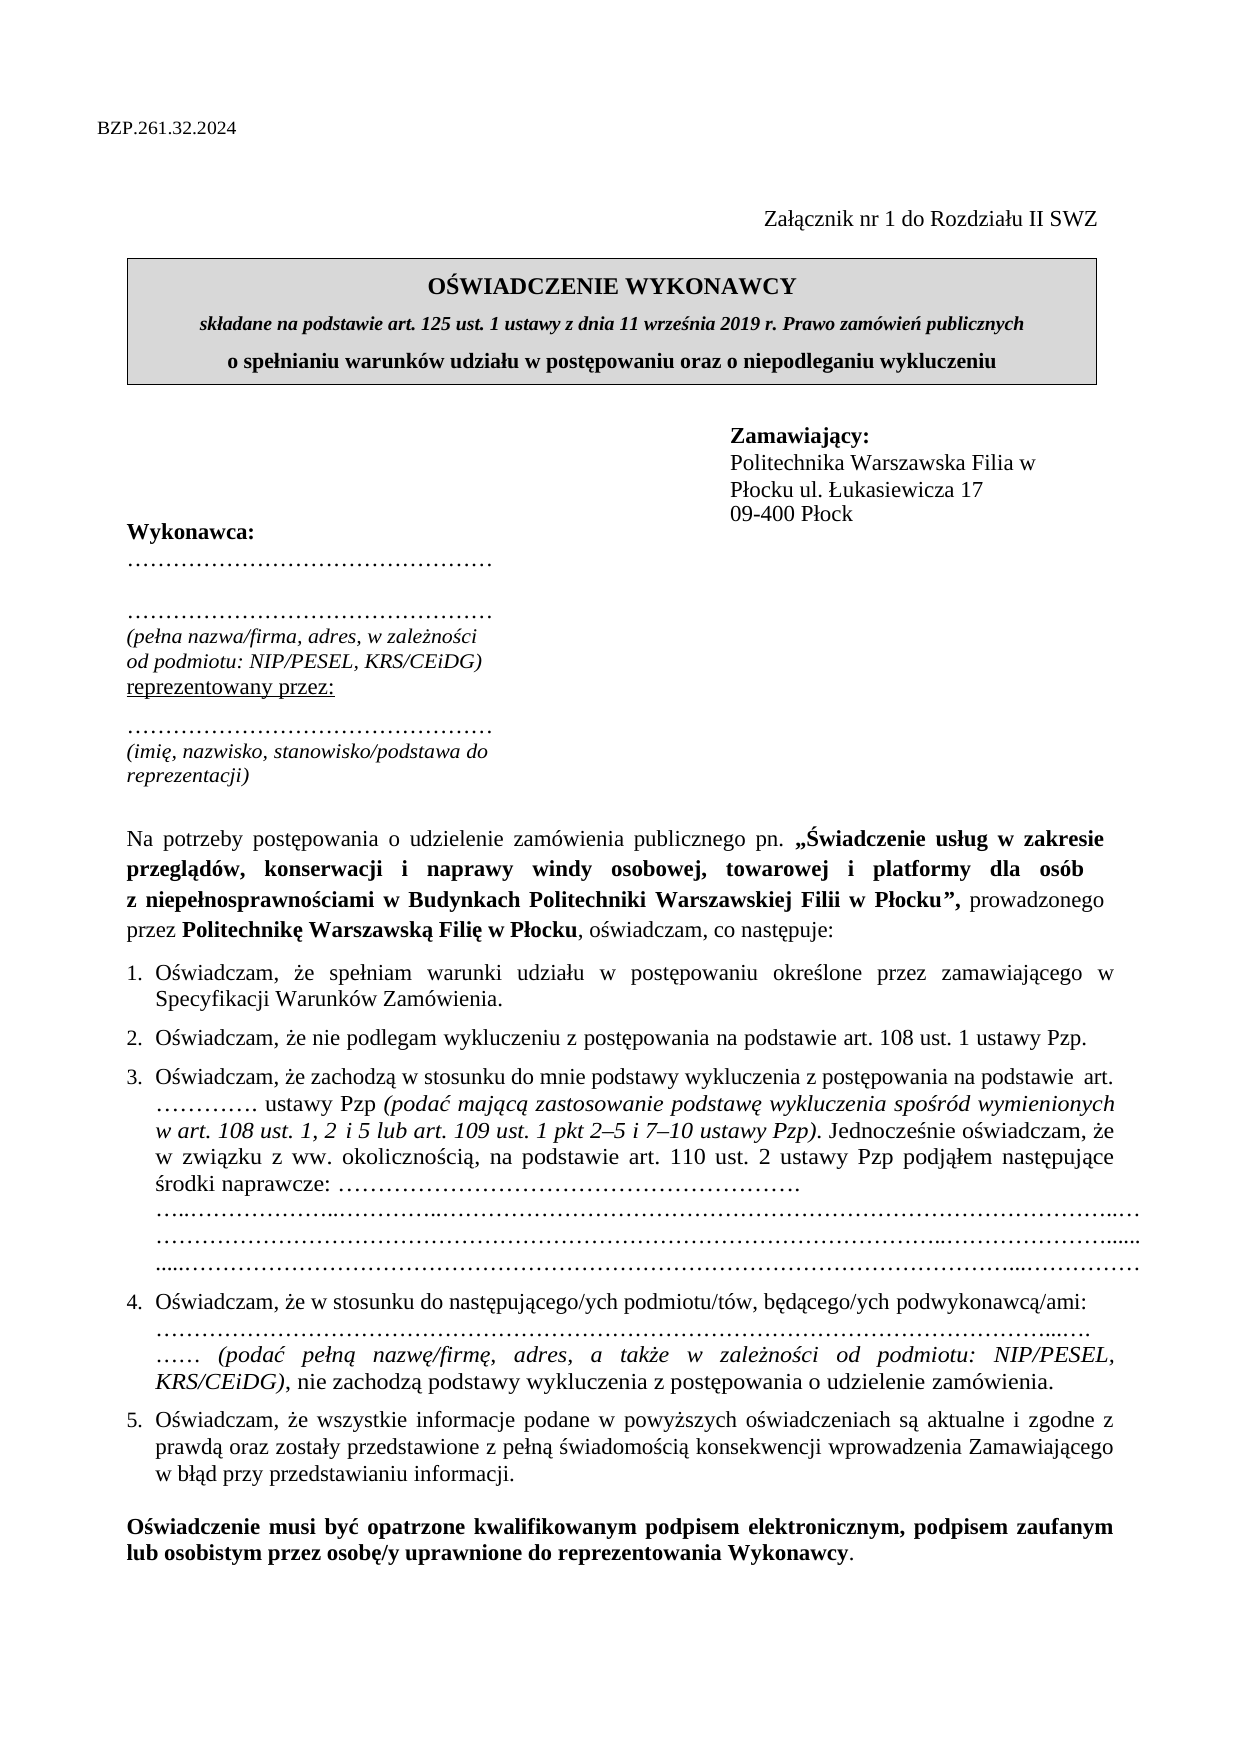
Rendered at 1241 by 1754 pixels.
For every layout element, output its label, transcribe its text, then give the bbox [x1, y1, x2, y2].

text ………………………………………… [126, 712, 495, 739]
text (pełna nazwa/firma, adres, w zależności od podmiotu: NIP/PESEL, KRS/CEiDG) [126, 624, 495, 673]
text ………………………………………… [126, 545, 495, 571]
text Na potrzeby postępowania o udzielenie zamówienia publicznego pn. „Świadczenie usług w zakresie przeglądów, konserwacji i naprawy windy osobowej, towarowej i platformy dla osób z niepełnosprawnościami w Budynkach Politechniki Warszawskiej Filii w Płocku”, prowadzonego przez Politechnikę Warszawską Filię w Płocku, oświadczam, co następuje: [126, 824, 1104, 942]
list Oświadczam, że nie podlegam wykluczeniu z postępowania na podstawie art. 108 ust. 1 ustawy Pzp. [126, 1024, 1146, 1051]
text Zamawiający: [730, 422, 1146, 448]
text …..………………..…………..……………………………………………………………………………..… [155, 1196, 1146, 1221]
text .....………………………………………………………………………………………………...…………… [155, 1249, 1146, 1275]
list Oświadczam, że w stosunku do następującego/ych podmiotu/tów, będącego/ych podwykonawcą/ami: [126, 1288, 1146, 1314]
text ………………………………………… [126, 597, 495, 624]
text …………………………………………………………………………………………..…………………...... [155, 1222, 1146, 1248]
text Wykonawca: [126, 518, 495, 544]
list Oświadczam, że wszystkie informacje podane w powyższych oświadczeniach są aktualne i zgodne z prawdą oraz zostały przedstawione z pełną świadomością konsekwencji wprowadzenia Zamawiającego w błąd przy przedstawianiu informacji. [126, 1406, 1115, 1486]
text ………………………………………………………………………………………………………...….…… (podać pełną nazwę/firmę, adres, a także w zależności od podmiotu: NIP/PESEL, KRS/CEiDG), nie zachodzą podstawy wykluczenia z postępowania o udzielenie zamówienia. [155, 1315, 1115, 1394]
text 09-400 Płock [730, 503, 1146, 526]
subtitle Oświadczenie musi być opatrzone kwalifikowanym podpisem elektronicznym, podpisem zaufanym lub osobistym przez osobę/y uprawnione do reprezentowania Wykonawcy. [126, 1513, 1115, 1566]
text Politechnika Warszawska Filia w Płocku ul. Łukasiewicza 17 [730, 449, 1072, 502]
list Oświadczam, że zachodzą w stosunku do mnie podstawy wykluczenia z postępowania na podstawie art. [126, 1063, 1146, 1089]
text reprezentowany przez: [126, 673, 495, 699]
subtitle Załącznik nr 1 do Rozdziału II SWZ [763, 204, 1146, 231]
text (imię, nazwisko, stanowisko/podstawa do reprezentacji) [126, 739, 495, 787]
list Oświadczam, że spełniam warunki udziału w postępowaniu określone przez zamawiającego w Specyfikacji Warunków Zamówienia. [126, 959, 1115, 1012]
text …………. ustawy Pzp (podać mającą zastosowanie podstawę wykluczenia spośród wymienionych w art. 108 ust. 1, 2 i 5 lub art. 109 ust. 1 pkt 2‒5 i 7‒10 ustawy Pzp). Jednocześnie oświadczam, że w związku z ww. okolicznością, na podstawie art. 110 ust. 2 ustawy Pzp podjąłem następujące środki naprawcze: …………………………………………………. [155, 1090, 1115, 1196]
